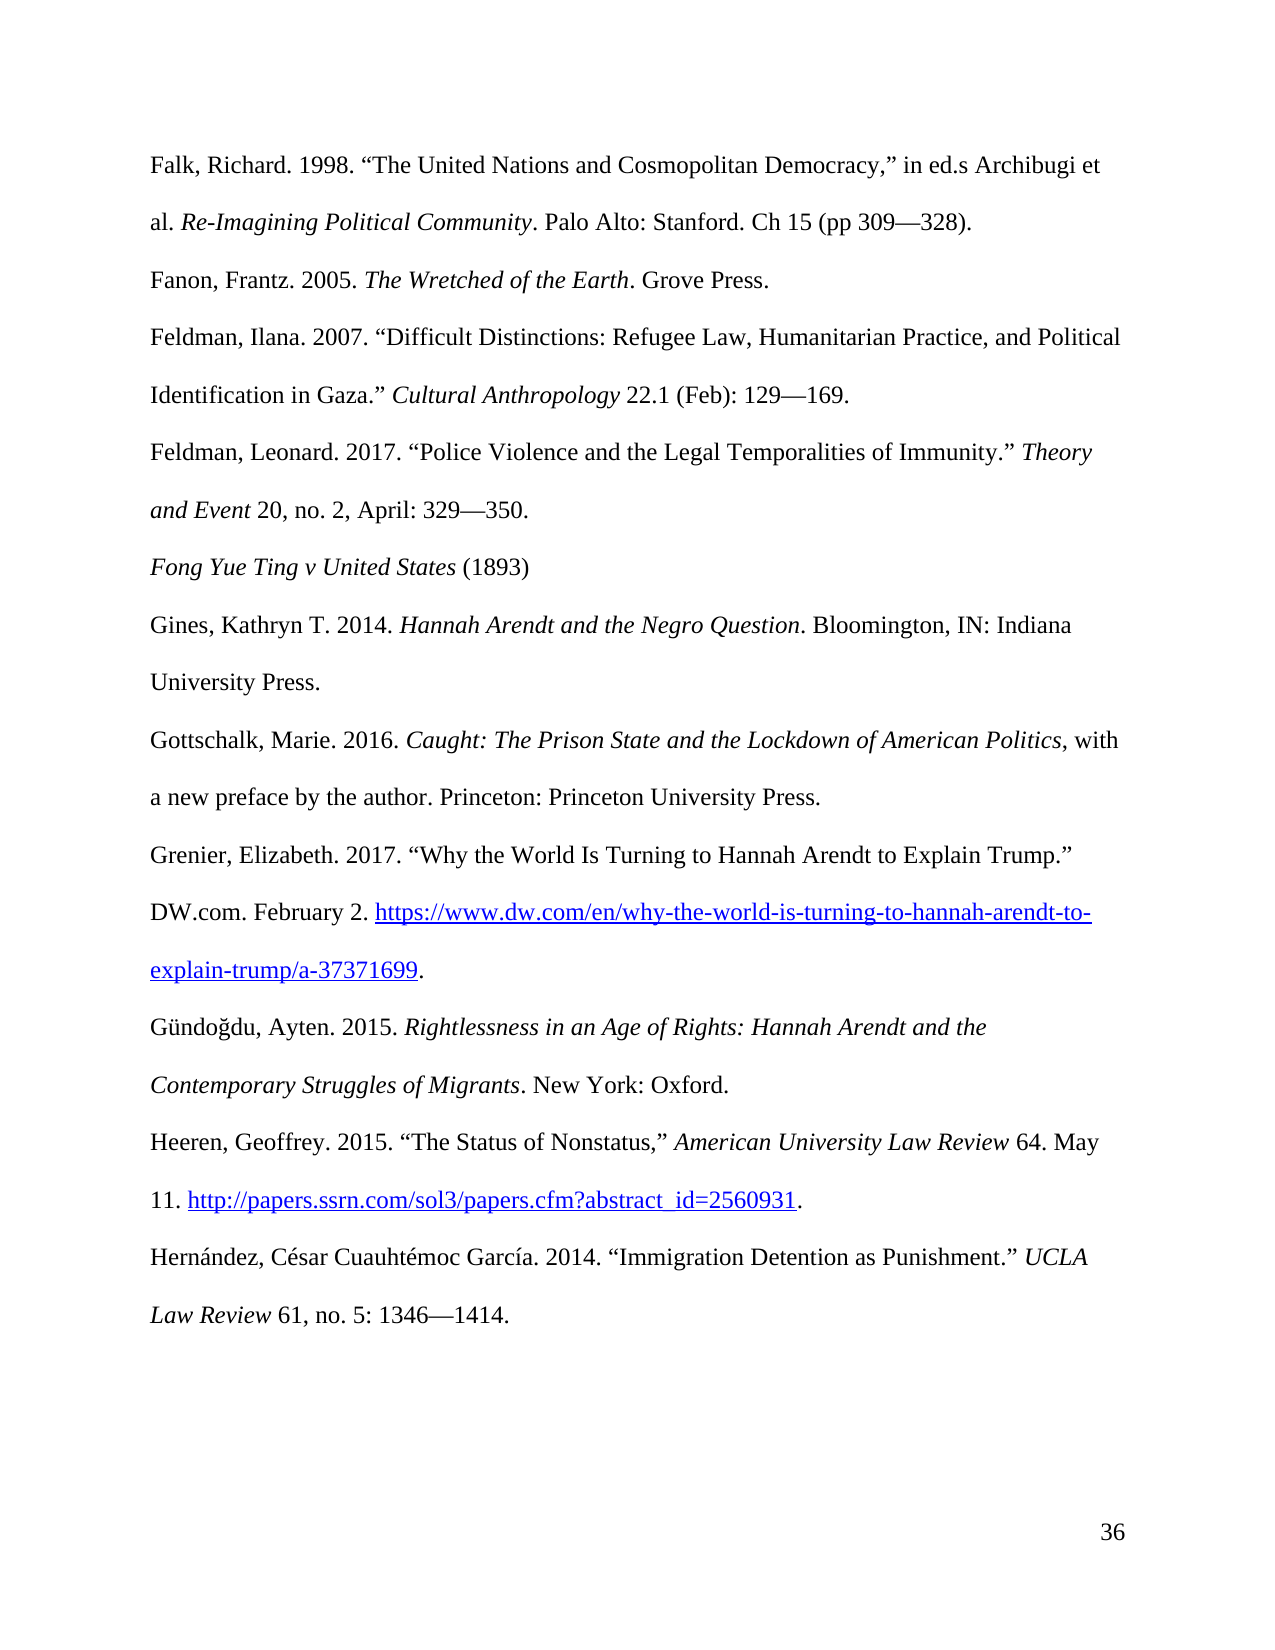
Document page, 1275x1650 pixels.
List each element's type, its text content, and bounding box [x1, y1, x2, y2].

text Grenier, Elizabeth. 2017. “Why the World Is Turning to Hannah Arendt to Explain Trump.” DW.com. February 2. https://www.dw.com/en/why-the-world-is-turning-to-hannah-arendt-to-explain-trump/a-37371699. [150, 840, 1125, 984]
text Fanon, Frantz. 2005. The Wretched of the Earth. Grove Press. [150, 265, 1125, 294]
text Heeren, Geoffrey. 2015. “The Status of Nonstatus,” American University Law Review 64. May 11. http://papers.ssrn.com/sol3/papers.cfm?abstract_id=2560931. [150, 1127, 1125, 1214]
text Hernández, César Cuauhtémoc García. 2014. “Immigration Detention as Punishment.” UCLA Law Review 61, no. 5: 1346—1414. [150, 1242, 1125, 1329]
text Gines, Kathryn T. 2014. Hannah Arendt and the Negro Question. Bloomington, IN: Indiana University Press. [150, 610, 1125, 696]
text Fong Yue Ting v United States (1893) [150, 552, 1125, 581]
text Feldman, Ilana. 2007. “Difficult Distinctions: Refugee Law, Humanitarian Practice, and Political Identification in Gaza.” Cultural Anthropology 22.1 (Feb): 129—169. [150, 322, 1125, 409]
text Gündoğdu, Ayten. 2015. Rightlessness in an Age of Rights: Hannah Arendt and the Contemporary Struggles of Migrants. New York: Oxford. [150, 1012, 1125, 1099]
text Gottschalk, Marie. 2016. Caught: The Prison State and the Lockdown of American Politics, with a new preface by the author. Princeton: Princeton University Press. [150, 725, 1125, 811]
text Falk, Richard. 1998. “The United Nations and Cosmopolitan Democracy,” in ed.s Archibugi et al. Re-Imagining Political Community. Palo Alto: Stanford. Ch 15 (pp 309—328). [150, 150, 1125, 236]
text Feldman, Leonard. 2017. “Police Violence and the Legal Temporalities of Immunity.” Theory and Event 20, no. 2, April: 329—350. [150, 437, 1125, 524]
